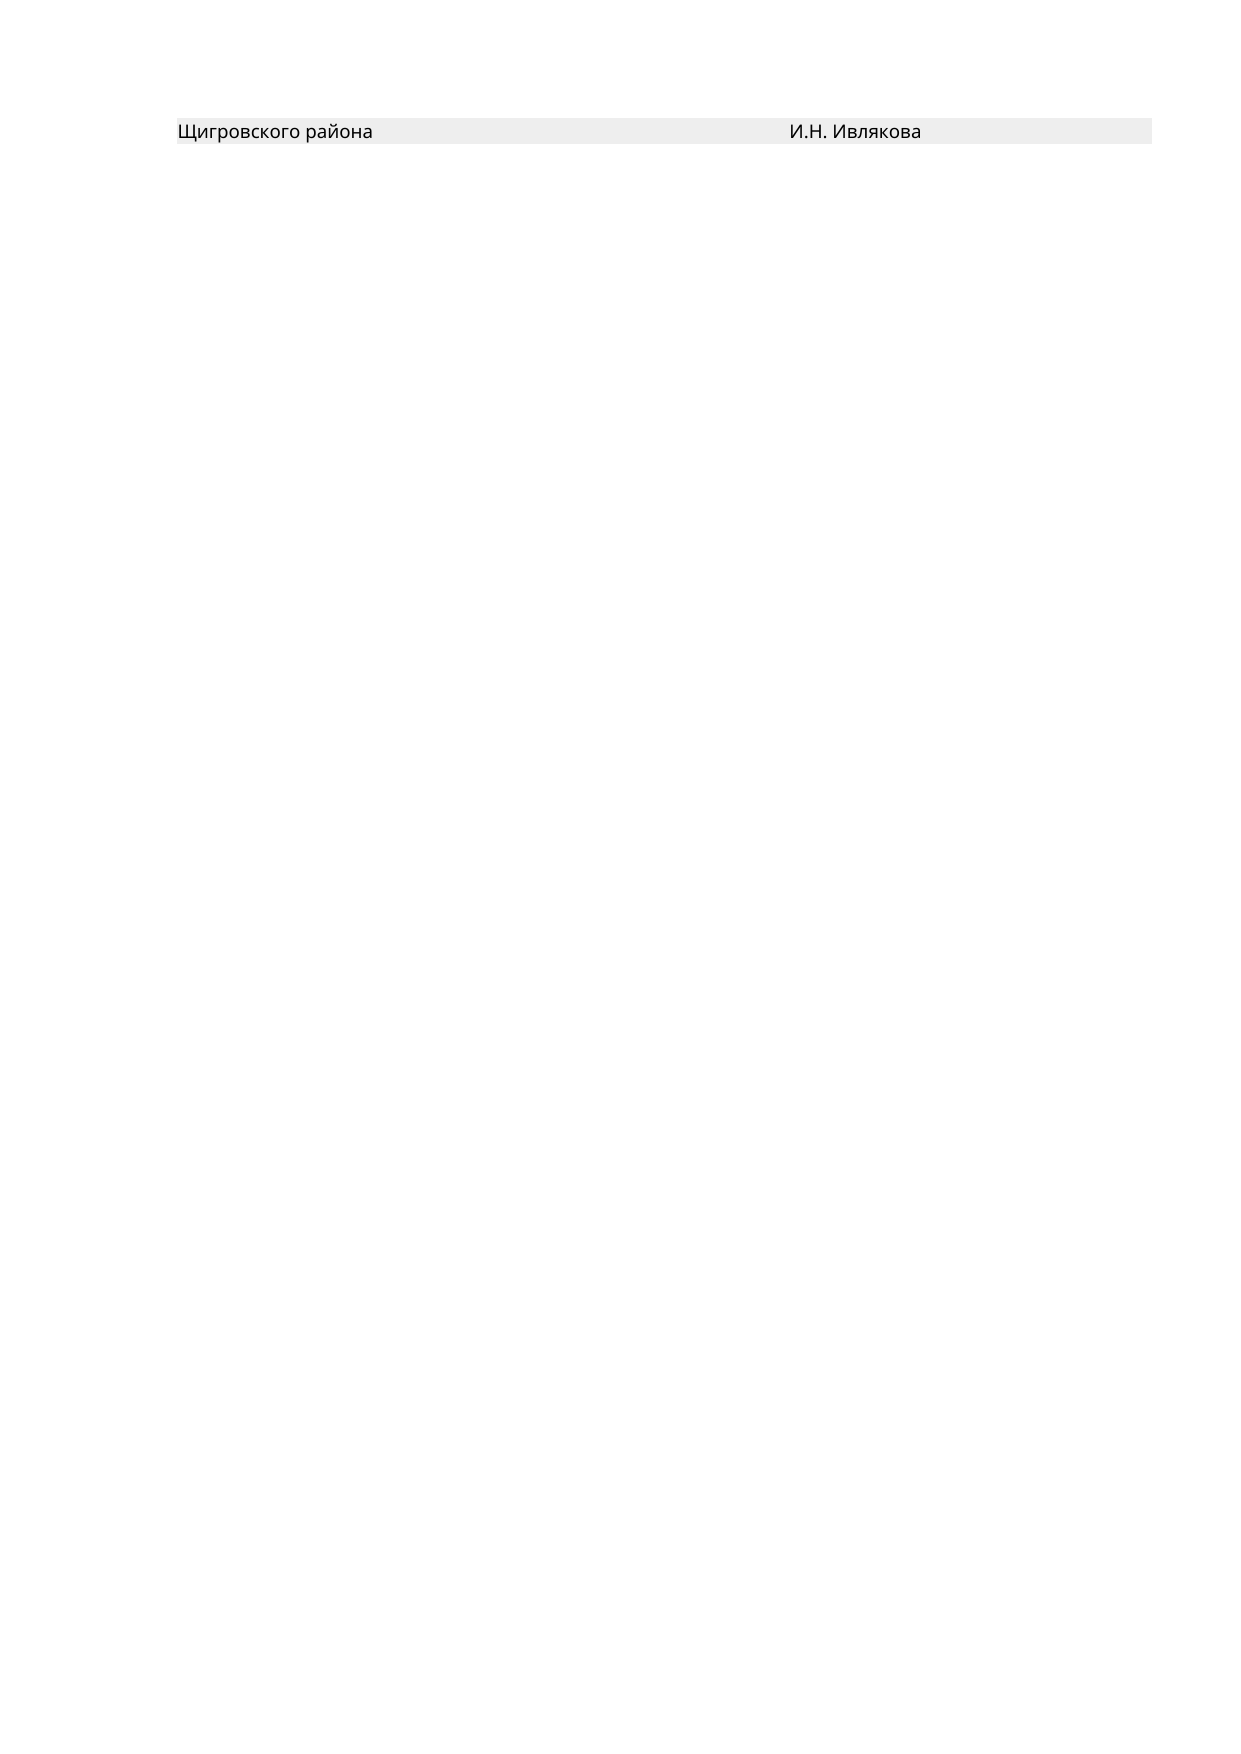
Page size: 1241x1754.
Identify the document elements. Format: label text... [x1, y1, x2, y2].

text Щигровского района И.Н. Ивлякова [177, 118, 1152, 144]
